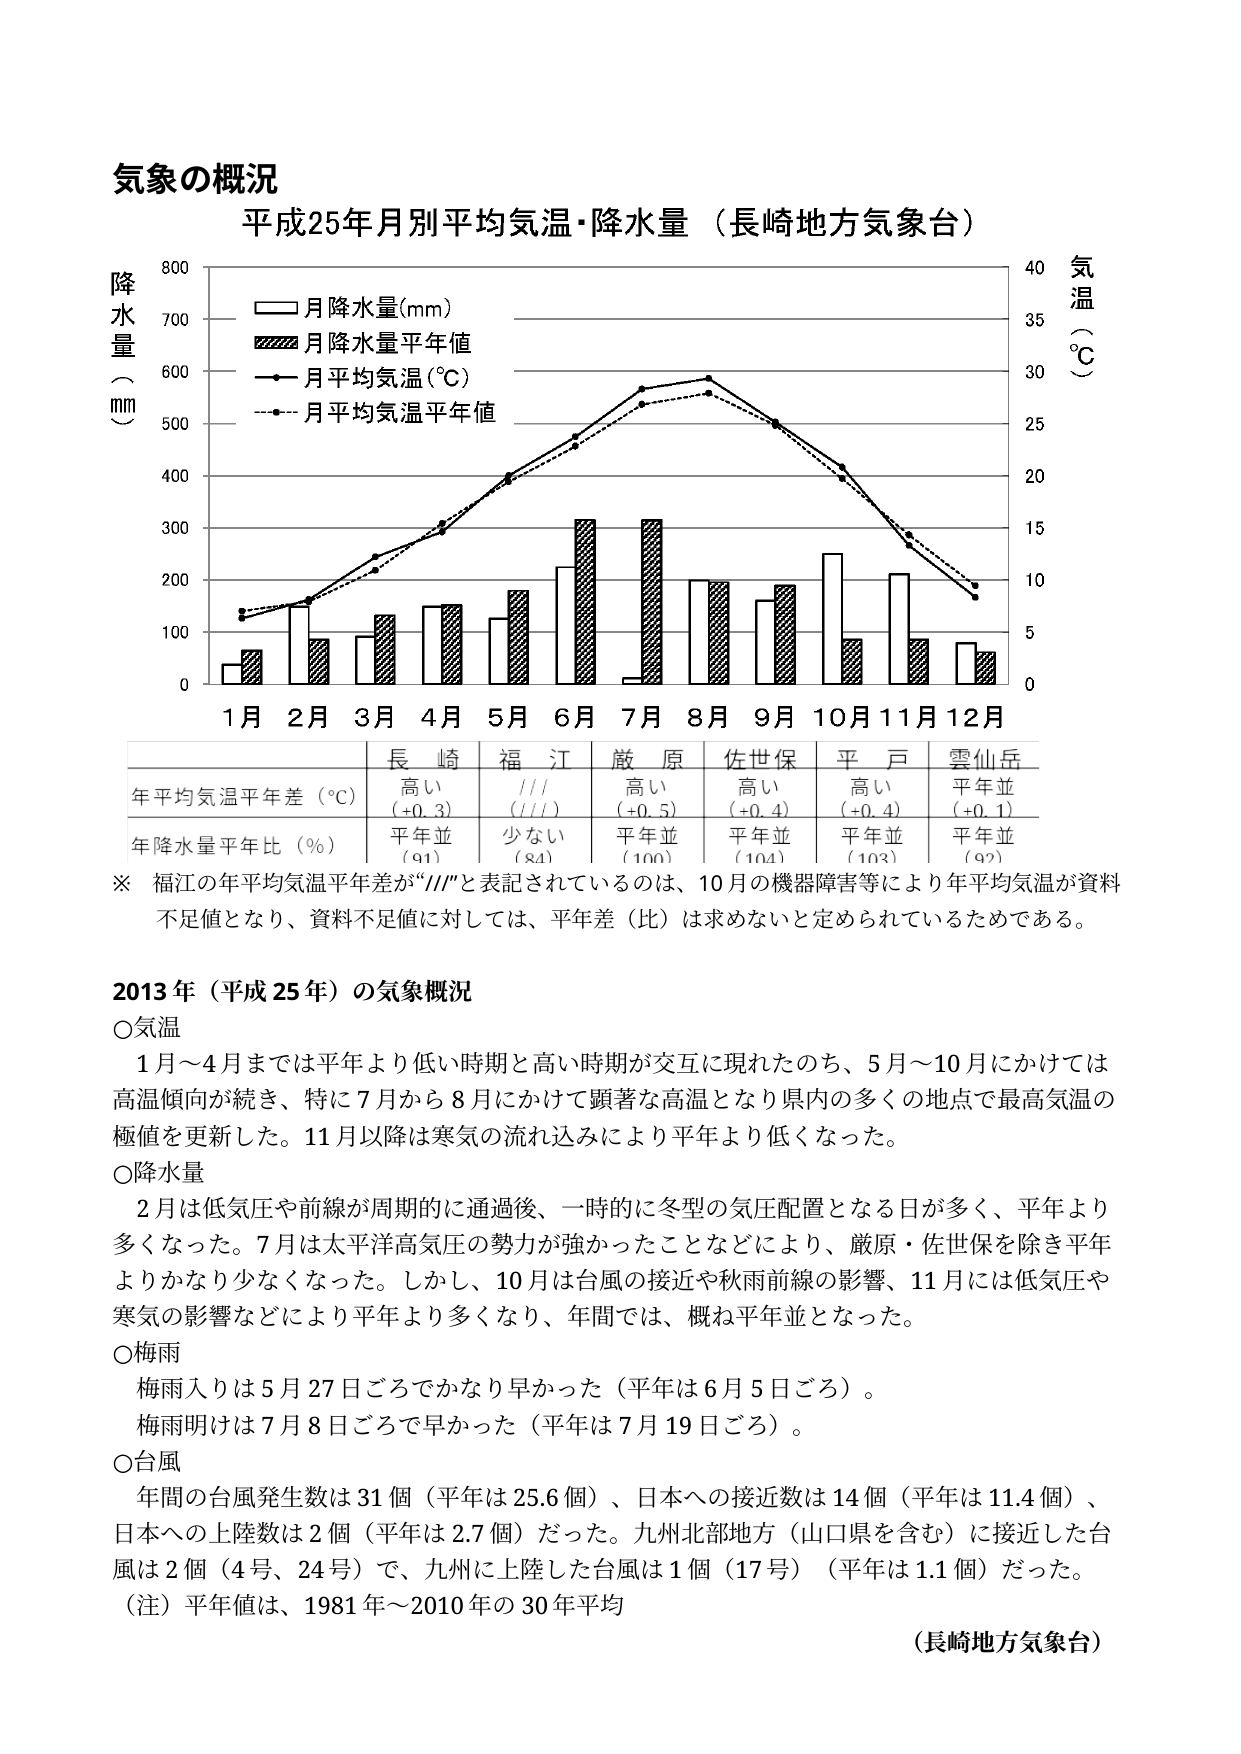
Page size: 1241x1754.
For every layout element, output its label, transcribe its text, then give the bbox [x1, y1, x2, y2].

text ○台風 [112, 1442, 1128, 1478]
text 2013年（平成25年）の気象概況 [112, 972, 1128, 1008]
text （注）平年値は、1981年～2010年の30年平均 [112, 1586, 1128, 1623]
text 気象の概況 [112, 141, 1128, 213]
text ○気温 [112, 1008, 1128, 1044]
text 1月～4月までは平年より低い時期と高い時期が交互に現れたのち、5月～10月にかけては高温傾向が続き、特に7月から8月にかけて顕著な高温となり県内の多くの地点で最高気温の極値を更新した。11月以降は寒気の流れ込みにより平年より低くなった。 [112, 1044, 1128, 1153]
text 梅雨明けは7月8日ごろで早かった（平年は7月19日ごろ）。 [112, 1406, 1128, 1442]
text 梅雨入りは5月27日ごろでかなり早かった（平年は6月5日ごろ）。 [112, 1369, 1128, 1406]
picture [86, 201, 1112, 741]
text ※ 福江の年平均気温平年差が“///”と表記されているのは、10月の機器障害等により年平均気温が資料不足値となり、資料不足値に対しては、平年差（比）は求めないと定められているためである。 [112, 863, 1128, 936]
text 2月は低気圧や前線が周期的に通過後、一時的に冬型の気圧配置となる日が多く、平年より多くなった。7月は太平洋高気圧の勢力が強かったことなどにより、厳原・佐世保を除き平年よりかなり少なくなった。しかし、10月は台風の接近や秋雨前線の影響、11月には低気圧や寒気の影響などにより平年より多くなり、年間では、概ね平年並となった。 [112, 1189, 1128, 1333]
text ○梅雨 [112, 1333, 1128, 1369]
text ○降水量 [112, 1153, 1128, 1189]
text 年間の台風発生数は31個（平年は25.6個）、日本への接近数は14個（平年は11.4個）、日本への上陸数は2個（平年は2.7個）だった。九州北部地方（山口県を含む）に接近した台風は2個（4号、24号）で、九州に上陸した台風は1個（17号）（平年は1.1個）だった。 [112, 1478, 1128, 1586]
text （長崎地方気象台） [397, 1623, 1128, 1659]
